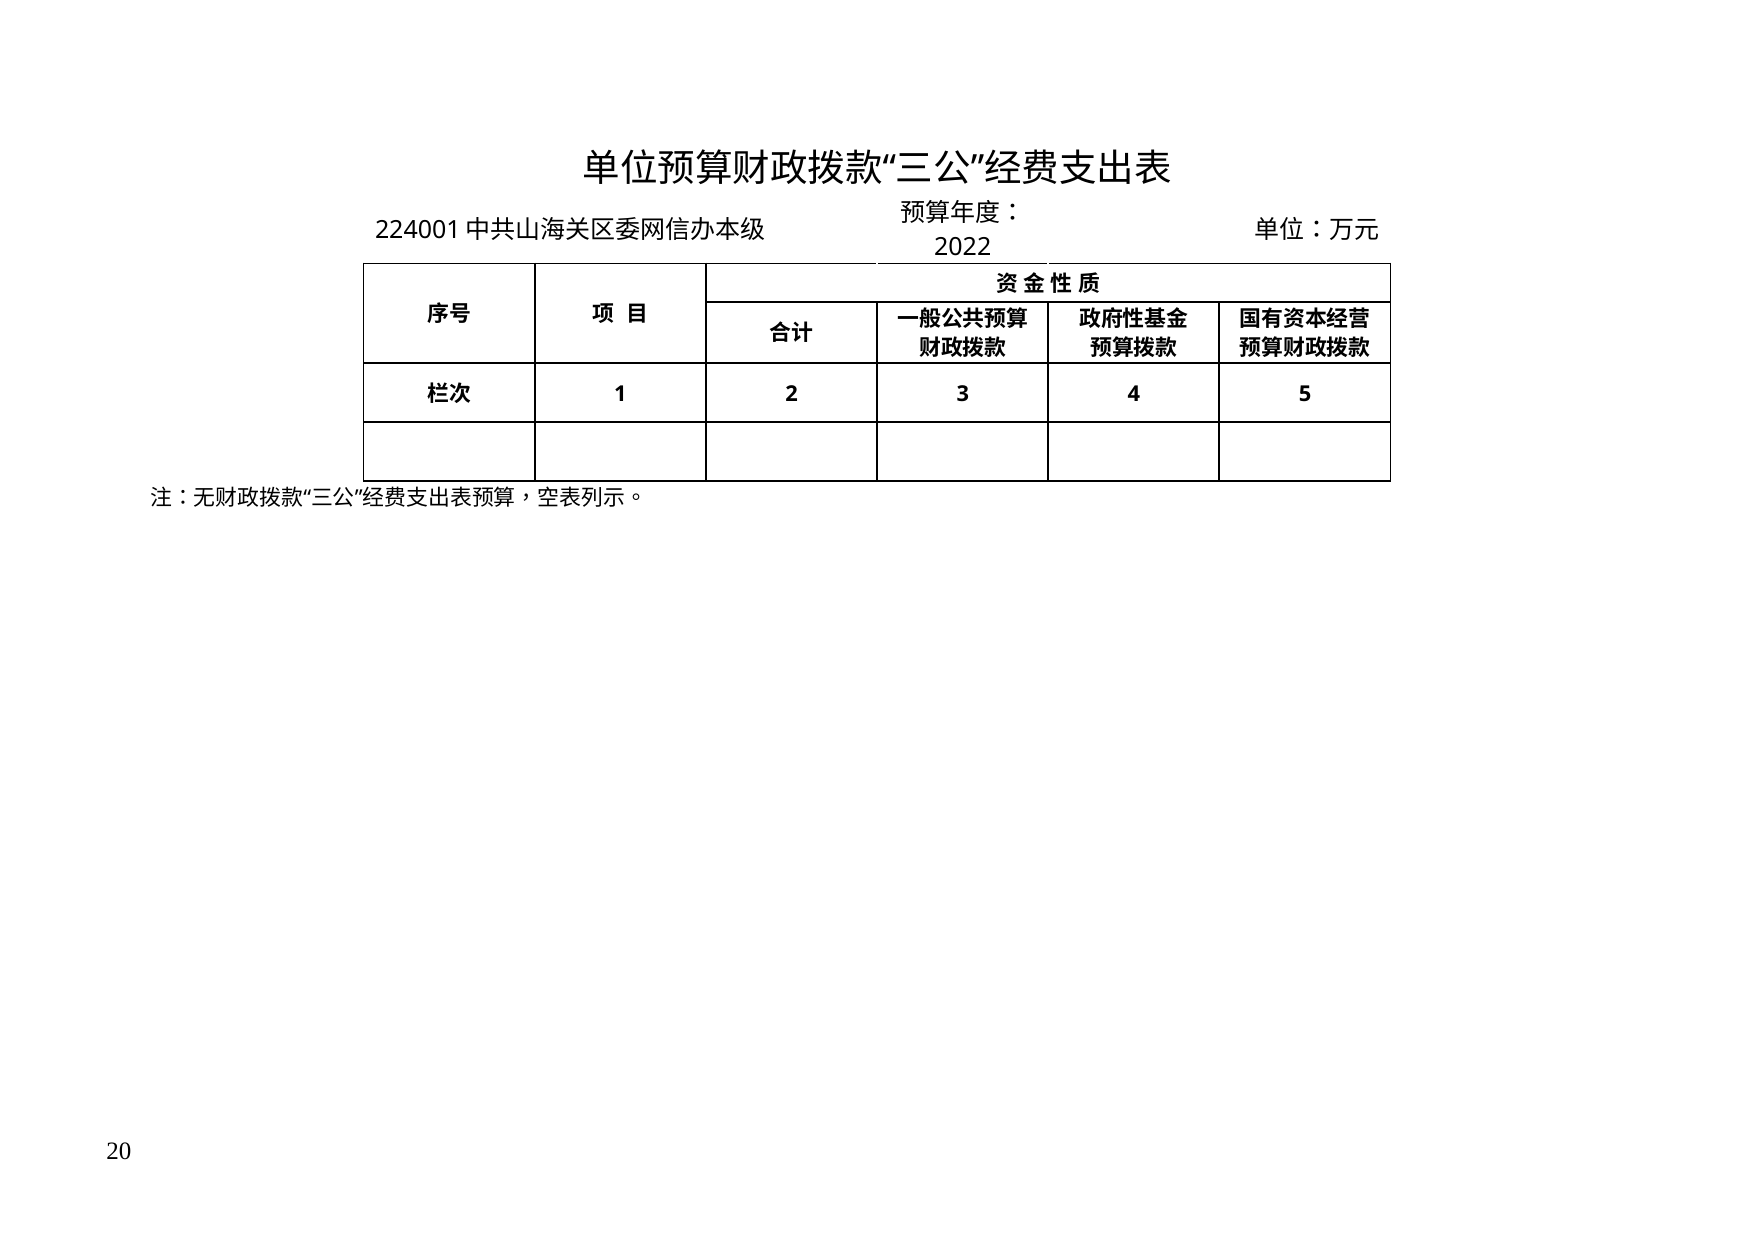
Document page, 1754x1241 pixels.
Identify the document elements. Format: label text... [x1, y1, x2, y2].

table_cell 国有资本经营 预算财政拨款 [1220, 303, 1390, 362]
table_cell 5 [1220, 364, 1390, 421]
table_cell 4 [1049, 364, 1218, 421]
table_cell 序号 [364, 264, 534, 362]
table_header 单位：万元 [1049, 195, 1390, 262]
table_cell 项 目 [536, 264, 705, 362]
table_cell [1049, 423, 1218, 480]
table_cell 合计 [707, 303, 876, 362]
table_cell [1220, 423, 1390, 480]
table_header 预算年度：2022 [878, 195, 1047, 262]
table_cell 3 [878, 364, 1047, 421]
table_cell 政府性基金 预算拨款 [1049, 303, 1218, 362]
table_cell [364, 423, 534, 480]
table_header 224001中共山海关区委网信办本级 [364, 195, 876, 262]
text 注：无财政拨款“三公”经费支出表预算，空表列示。 [106, 482, 1648, 512]
table_cell 栏次 [364, 364, 534, 421]
table_cell 2 [707, 364, 876, 421]
table_cell [536, 423, 705, 480]
table_cell 1 [536, 364, 705, 421]
text 单位预算财政拨款“三公”经费支出表 [106, 142, 1648, 193]
table_cell [707, 423, 876, 480]
table_cell [878, 423, 1047, 480]
table_cell 一般公共预算 财政拨款 [878, 303, 1047, 362]
table_cell 资 金 性 质 [707, 264, 1390, 301]
